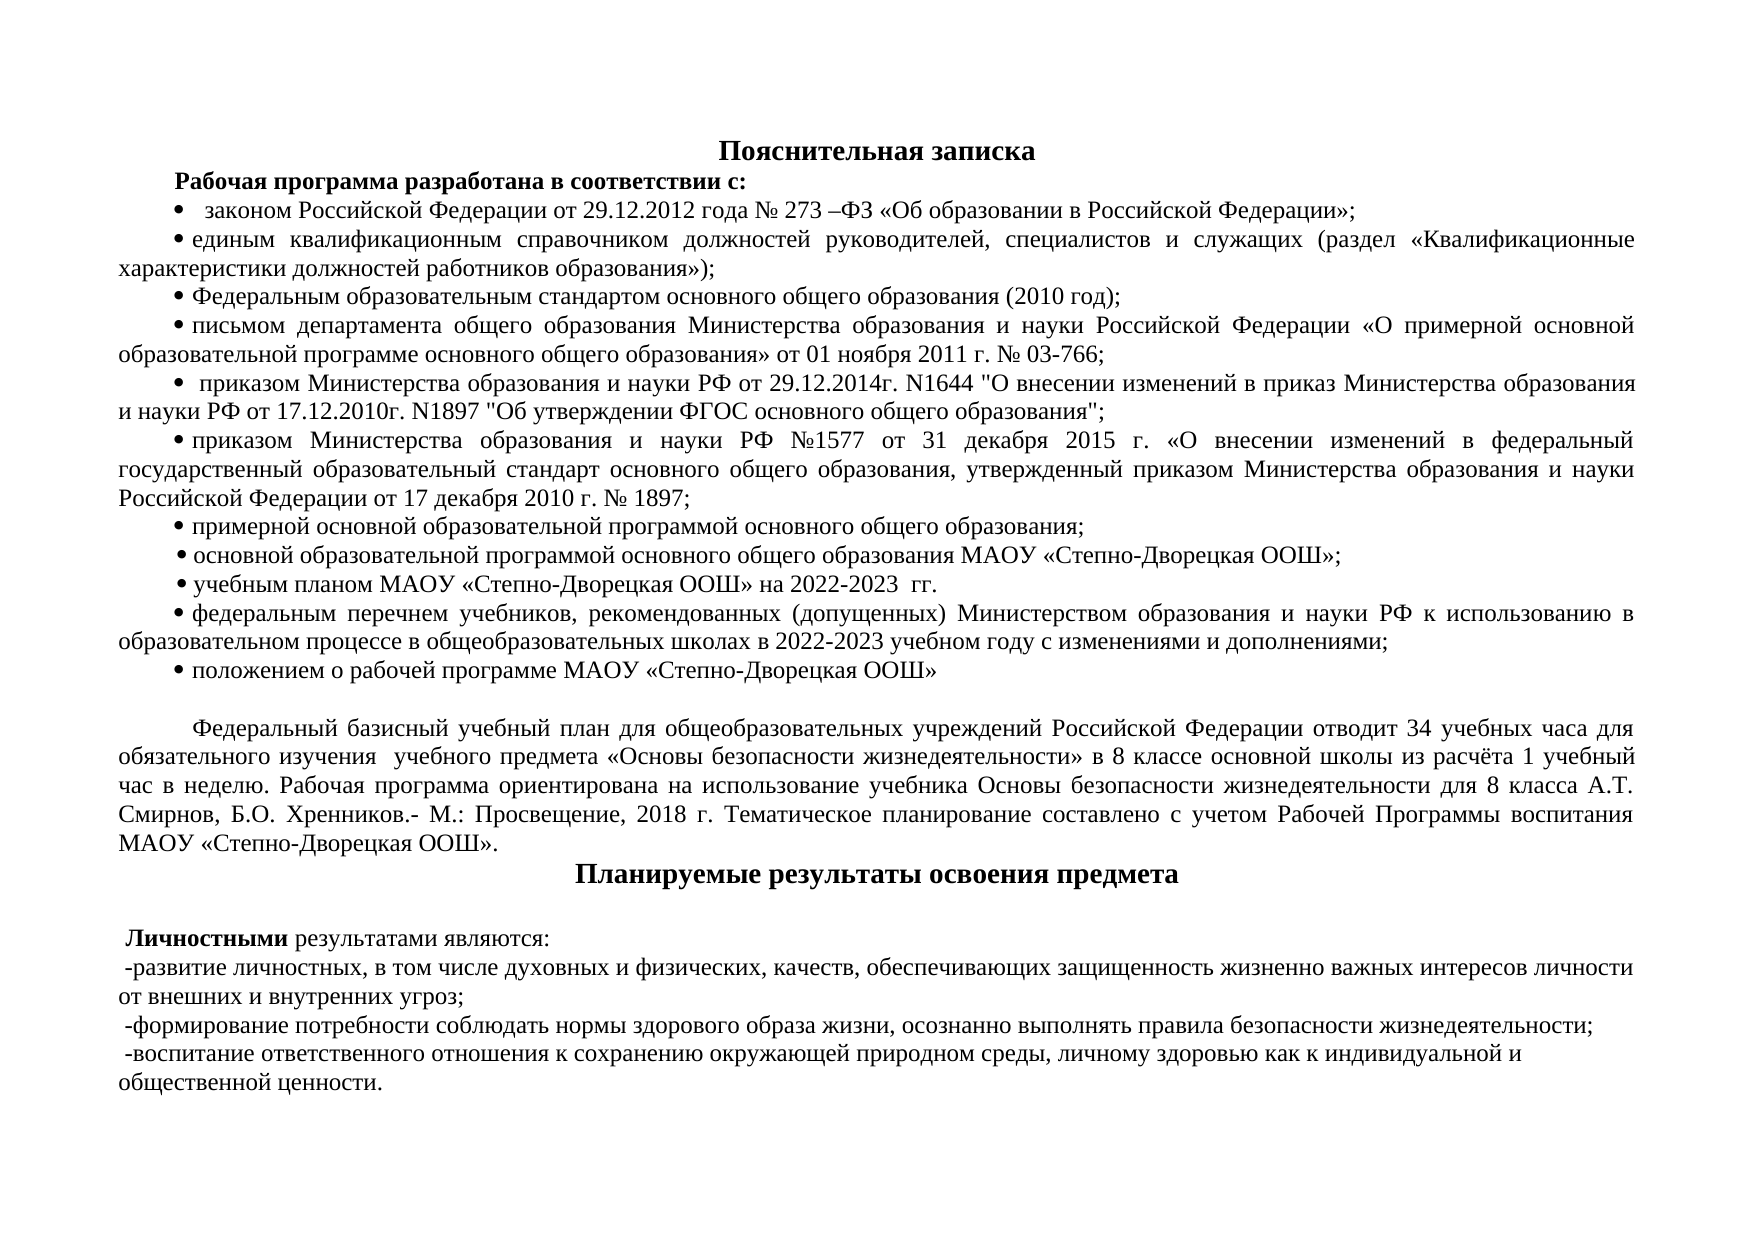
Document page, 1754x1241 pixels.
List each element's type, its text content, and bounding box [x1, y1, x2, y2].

text -воспитание ответственного отношения к сохранению окружающей природном среды, личному здоровью как к индивидуальной и общественной ценности. [118, 1038, 1636, 1096]
text Личностными результатами являются: [118, 923, 1636, 952]
list основной образовательной программой основного общего образования МАОУ «Степно-Дворецкая ООШ»; [177, 540, 1636, 569]
list приказом Министерства образования и науки РФ от 29.12.2014г. N1644 "О внесении изменений в приказ Министерства образования и науки РФ от 17.12.2010г. N1897 "Об утверждении ФГОС основного общего образования"; [118, 368, 1636, 425]
list единым квалификационным справочником должностей руководителей, специалистов и служащих (раздел «Квалификационные характеристики должностей работников образования»); [118, 224, 1636, 281]
list приказом Министерства образования и науки РФ №1577 от 31 декабря 2015 г. «О внесении изменений в федеральный государственный образовательный стандарт основного общего образования, утвержденный приказом Министерства образования и науки Российской Федерации от 17 декабря 2010 г. № 1897; [118, 425, 1636, 511]
list федеральным перечнем учебников, рекомендованных (допущенных) Министерством образования и науки РФ к использованию в образовательном процессе в общеобразовательных школах в 2022-2023 учебном году с изменениями и дополнениями; [118, 598, 1636, 655]
text Пояснительная записка [118, 133, 1636, 166]
text -формирование потребности соблюдать нормы здорового образа жизни, осознанно выполнять правила безопасности жизнедеятельности; [118, 1010, 1636, 1038]
list учебным планом МАОУ «Степно-Дворецкая ООШ» на 2022-2023 гг. [177, 569, 1636, 598]
text Рабочая программа разработана в соответствии с: [174, 166, 1636, 195]
text -развитие личностных, в том числе духовных и физических, качеств, обеспечивающих защищенность жизненно важных интересов личности от внешних и внутренних угроз; [118, 952, 1636, 1010]
list примерной основной образовательной программой основного общего образования; [118, 511, 1636, 540]
list законом Российской Федерации от 29.12.2012 года № 273 –ФЗ «Об образовании в Российской Федерации»; [118, 195, 1636, 224]
list положением о рабочей программе МАОУ «Степно-Дворецкая ООШ» [118, 655, 1636, 684]
list письмом департамента общего образования Министерства образования и науки Российской Федерации «О примерной основной образовательной программе основного общего образования» от 01 ноября 2011 г. № 03-766; [118, 310, 1636, 368]
list Федеральным образовательным стандартом основного общего образования (2010 год); [118, 281, 1636, 310]
text Федеральный базисный учебный план для общеобразовательных учреждений Российской Федерации отводит 34 учебных часа для обязательного изучения учебного предмета «Основы безопасности жизнедеятельности» в 8 классе основной школы из расчёта 1 учебный час в неделю. Рабочая программа ориентирована на использование учебника Основы безопасности жизнедеятельности для 8 класса А.Т. Смирнов, Б.О. Хренников.- М.: Просвещение, 2018 г. Тематическое планирование составлено с учетом Рабочей Программы воспитания МАОУ «Степно-Дворецкая ООШ». [118, 713, 1636, 856]
text Планируемые результаты освоения предмета [118, 856, 1636, 890]
